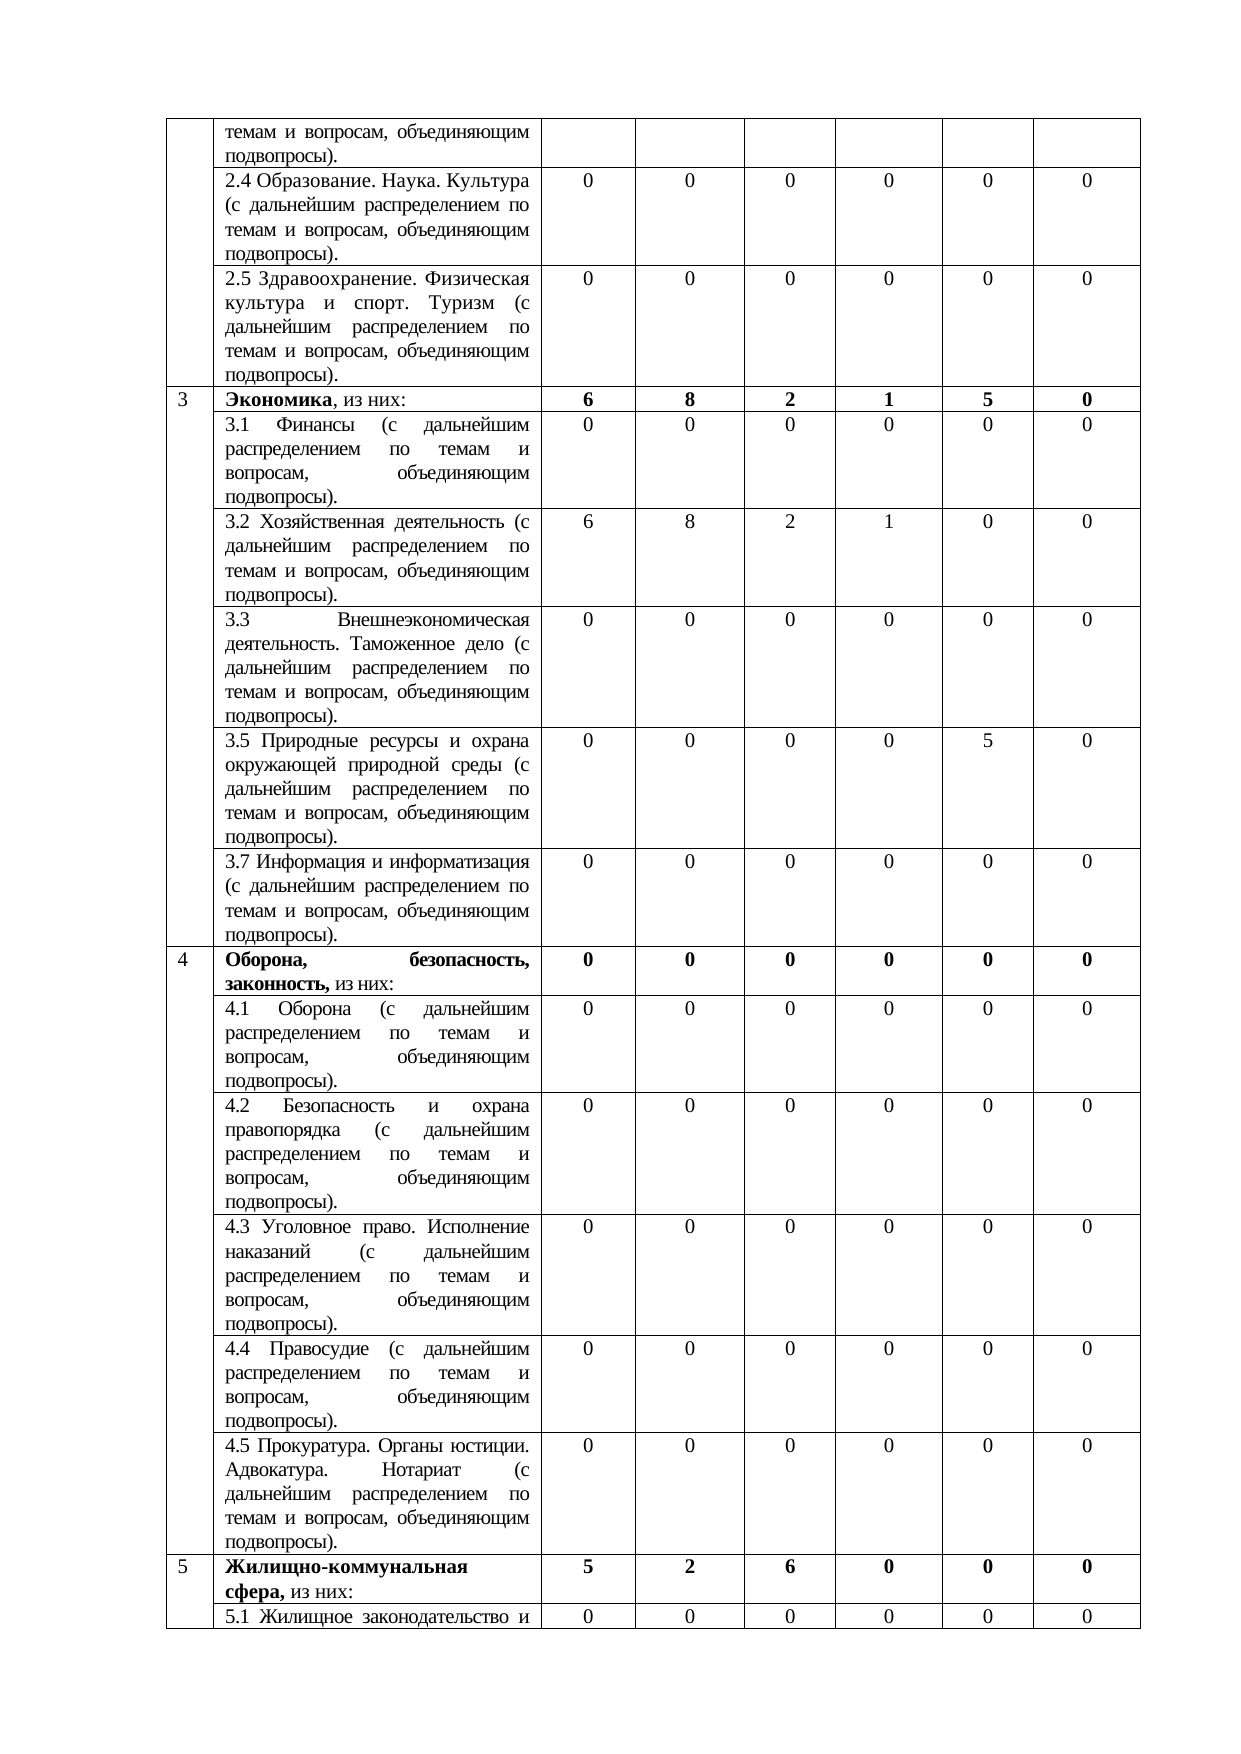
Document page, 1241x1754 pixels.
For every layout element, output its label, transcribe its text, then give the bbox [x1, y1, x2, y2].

table_cell 0 [943, 947, 1033, 995]
table_cell 0 [636, 266, 744, 386]
table_cell 0 [636, 1433, 744, 1553]
table_cell 2.5 Здравоохранение. Физическая культура и спорт. Туризм (с дальнейшим распределением по темам и вопросам, объединяющим подвопросы). [214, 266, 541, 386]
table_cell 0 [745, 947, 835, 995]
table_cell 0 [542, 996, 635, 1092]
table_cell 0 [636, 1336, 744, 1432]
table_cell 0 [745, 728, 835, 848]
table_cell 0 [836, 1604, 942, 1628]
table_cell 0 [636, 1215, 744, 1335]
table_cell 0 [542, 1604, 635, 1628]
table_cell 0 [943, 1093, 1033, 1213]
table_cell 0 [943, 1336, 1033, 1432]
table_cell 0 [943, 168, 1033, 264]
table_cell 0 [836, 412, 942, 508]
table_cell 0 [542, 119, 635, 167]
table_cell 0 [1034, 168, 1140, 264]
table_cell 0 [836, 168, 942, 264]
table_cell 0 [1034, 607, 1140, 727]
table_cell 0 [745, 1093, 835, 1213]
table_cell 2 [745, 387, 835, 411]
table_cell 0 [836, 266, 942, 386]
table_cell 0 [836, 1215, 942, 1335]
table_cell 0 [745, 266, 835, 386]
table_cell 0 [836, 607, 942, 727]
table_cell 0 [943, 412, 1033, 508]
table_cell 6 [542, 509, 635, 606]
table_cell 0 [836, 947, 942, 995]
table_cell 0 [1034, 1215, 1140, 1335]
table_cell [214, 119, 541, 167]
table_cell 0 [1034, 849, 1140, 946]
table_cell 5 [943, 728, 1033, 848]
table_cell 6 [542, 387, 635, 411]
table_cell 0 [542, 1336, 635, 1432]
table_cell 0 [542, 1215, 635, 1335]
table_cell 3.1 Финансы (с дальнейшим распределением по темам и вопросам, объединяющим подвопросы). [214, 412, 541, 508]
table_cell 0 [542, 1433, 635, 1553]
table_cell 0 [836, 1433, 942, 1553]
table_cell 0 [1034, 996, 1140, 1092]
table_cell 0 [745, 1433, 835, 1553]
table_cell 0 [836, 1336, 942, 1432]
table_cell 0 [943, 266, 1033, 386]
table_cell 0 [836, 1093, 942, 1213]
table_cell 3.2 Хозяйственная деятельность (с дальнейшим распределением по темам и вопросам, объединяющим подвопросы). [214, 509, 541, 606]
table_cell 0 [745, 1604, 835, 1628]
table_cell 0 [836, 996, 942, 1092]
table_cell Экономика, из них: [214, 387, 541, 411]
table_cell 8 [636, 387, 744, 411]
table_cell 0 [745, 1215, 835, 1335]
table_cell 0 [836, 728, 942, 848]
table_cell 0 [636, 119, 744, 167]
table_cell 0 [1034, 1604, 1140, 1628]
table_cell 0 [943, 607, 1033, 727]
table_cell 2.4 Образование. Наука. Культура (с дальнейшим распределением по темам и вопросам, объединяющим подвопросы). [214, 168, 541, 264]
table_cell 0 [636, 849, 744, 946]
table_cell 0 [943, 509, 1033, 606]
table_cell 4.4 Правосудие (с дальнейшим распределением по темам и вопросам, объединяющим подвопросы). [214, 1336, 541, 1432]
table_cell 0 [542, 947, 635, 995]
table_cell 0 [943, 1433, 1033, 1553]
table_cell 0 [745, 1336, 835, 1432]
table_cell 2 [636, 1555, 744, 1603]
table_cell 0 [943, 996, 1033, 1092]
table_cell 4.2 Безопасность и охрана правопорядка (с дальнейшим распределением по темам и вопросам, объединяющим подвопросы). [214, 1093, 541, 1213]
table_cell 0 [542, 412, 635, 508]
table_cell 1 [836, 387, 942, 411]
table_cell 3.5 Природные ресурсы и охрана окружающей природной среды (с дальнейшим распределением по темам и вопросам, объединяющим подвопросы). [214, 728, 541, 848]
table_cell Оборона, безопасность, законность, из них: [214, 947, 541, 995]
table_cell 0 [745, 119, 835, 167]
table_cell 0 [745, 168, 835, 264]
table_cell 0 [943, 1604, 1033, 1628]
table_cell 4.3 Уголовное право. Исполнение наказаний (с дальнейшим распределением по темам и вопросам, объединяющим подвопросы). [214, 1215, 541, 1335]
table_cell 0 [636, 996, 744, 1092]
table_cell 5 [167, 1555, 213, 1628]
table_cell 0 [1034, 412, 1140, 508]
table_cell 0 [542, 607, 635, 727]
table_cell 8 [636, 509, 744, 606]
table_cell 2 [745, 509, 835, 606]
table_cell 0 [745, 849, 835, 946]
table_cell 0 [1034, 1336, 1140, 1432]
table_cell 6 [745, 1555, 835, 1603]
table_cell 4.1 Оборона (с дальнейшим распределением по темам и вопросам, объединяющим подвопросы). [214, 996, 541, 1092]
table_cell 0 [1034, 1093, 1140, 1213]
table_cell 0 [836, 1555, 942, 1603]
table_cell 0 [542, 849, 635, 946]
table_cell 0 [542, 168, 635, 264]
table_cell 0 [1034, 947, 1140, 995]
table_cell 5 [542, 1555, 635, 1603]
table_cell 0 [542, 1093, 635, 1213]
table_cell 0 [636, 168, 744, 264]
table_cell 0 [1034, 728, 1140, 848]
table_cell 0 [636, 1604, 744, 1628]
table_cell 0 [745, 607, 835, 727]
table_cell 4.5 Прокуратура. Органы юстиции. Адвокатура. Нотариат (с дальнейшим распределением по темам и вопросам, объединяющим подвопросы). [214, 1433, 541, 1553]
table_cell 0 [836, 119, 942, 167]
table_cell 0 [745, 412, 835, 508]
table_cell 0 [943, 119, 1033, 167]
table_cell 0 [745, 996, 835, 1092]
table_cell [214, 1604, 541, 1628]
table_cell 0 [1034, 509, 1140, 606]
table_cell 0 [636, 1093, 744, 1213]
table_cell Жилищно-коммунальная сфера, из них: [214, 1555, 541, 1603]
table_cell 4 [167, 947, 213, 1553]
table_cell 0 [636, 412, 744, 508]
table_cell 5 [943, 387, 1033, 411]
table_cell 0 [1034, 119, 1140, 167]
table_cell 0 [836, 849, 942, 946]
table_cell 0 [636, 947, 744, 995]
table_cell 0 [1034, 266, 1140, 386]
table_cell 0 [636, 728, 744, 848]
table_cell 3 [167, 387, 213, 946]
table_cell 0 [943, 1555, 1033, 1603]
table_cell 0 [636, 607, 744, 727]
table_cell 0 [1034, 1555, 1140, 1603]
table_cell 3.3 Внешнеэкономическая деятельность. Таможенное дело (с дальнейшим распределением по темам и вопросам, объединяющим подвопросы). [214, 607, 541, 727]
table_cell 0 [943, 849, 1033, 946]
table_cell 3.7 Информация и информатизация (с дальнейшим распределением по темам и вопросам, объединяющим подвопросы). [214, 849, 541, 946]
table_cell 0 [943, 1215, 1033, 1335]
table_cell 0 [1034, 1433, 1140, 1553]
table_cell 0 [542, 728, 635, 848]
table_cell 0 [542, 266, 635, 386]
table_cell 1 [836, 509, 942, 606]
table_cell 0 [1034, 387, 1140, 411]
